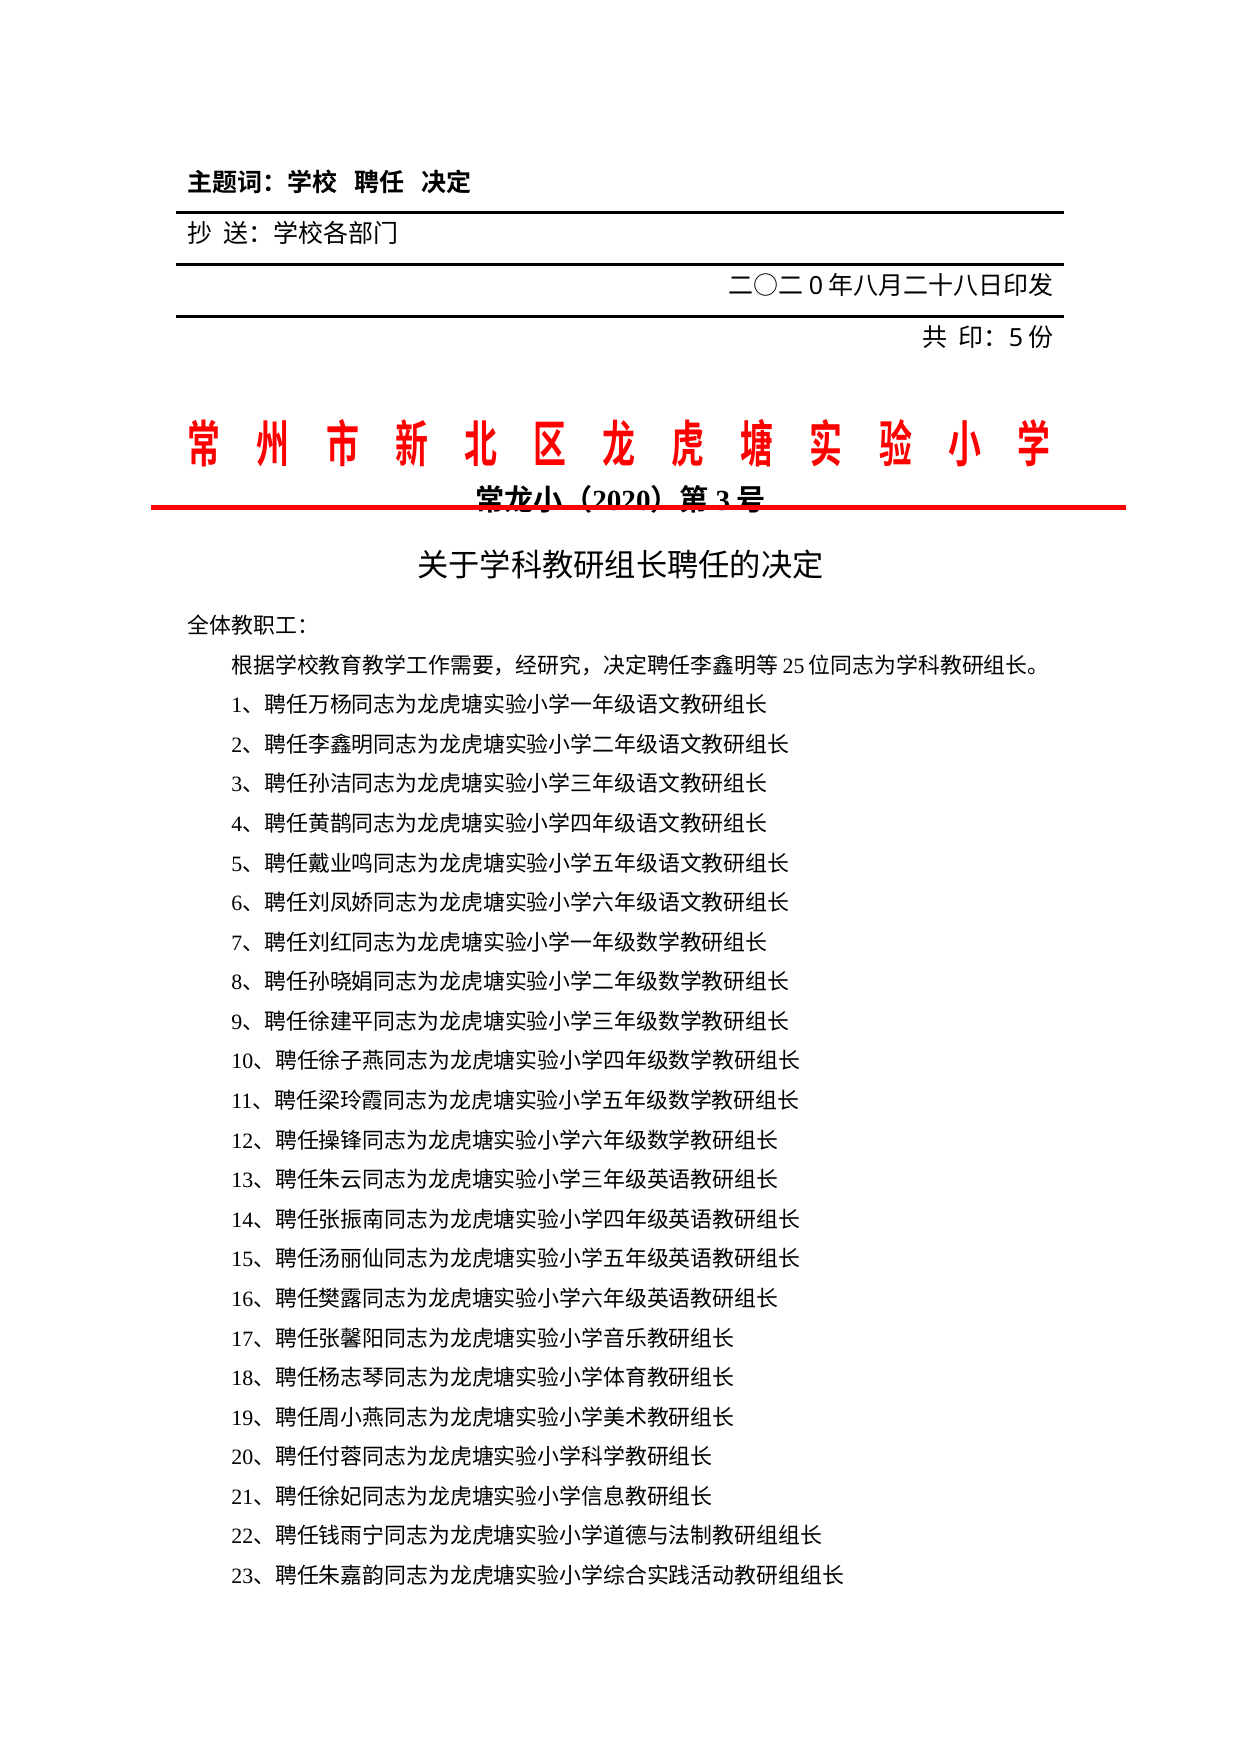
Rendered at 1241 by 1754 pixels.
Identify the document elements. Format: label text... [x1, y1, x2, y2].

text 10、聘任徐子燕同志为龙虎塘实验小学四年级数学教研组长 [187, 1043, 1053, 1075]
text 12、聘任操锋同志为龙虎塘实验小学六年级数学教研组长 [187, 1123, 1053, 1154]
text 20、聘任付蓉同志为龙虎塘实验小学科学教研组长 [187, 1439, 1053, 1471]
text 23、聘任朱嘉韵同志为龙虎塘实验小学综合实践活动教研组组长 [187, 1558, 1053, 1590]
text 全体教职工： [187, 608, 1053, 640]
text 19、聘任周小燕同志为龙虎塘实验小学美术教研组长 [187, 1400, 1053, 1431]
text 6、聘任刘凤娇同志为龙虎塘实验小学六年级语文教研组长 [187, 885, 1053, 917]
text 关于学科教研组长聘任的决定 [187, 540, 1053, 586]
text 1、聘任万杨同志为龙虎塘实验小学一年级语文教研组长 [187, 687, 1053, 719]
text 4、聘任黄鹊同志为龙虎塘实验小学四年级语文教研组长 [187, 806, 1053, 838]
text 3、聘任孙洁同志为龙虎塘实验小学三年级语文教研组长 [187, 766, 1053, 798]
table_cell 抄 送：学校各部门 [176, 214, 1064, 263]
text 21、聘任徐妃同志为龙虎塘实验小学信息教研组长 [187, 1479, 1053, 1511]
text 22、聘任钱雨宁同志为龙虎塘实验小学道德与法制教研组组长 [187, 1518, 1053, 1550]
text 14、聘任张振南同志为龙虎塘实验小学四年级英语教研组长 [187, 1202, 1053, 1233]
table_cell 二○二0年八月二十八日印发 [176, 266, 1064, 314]
text 2、聘任李鑫明同志为龙虎塘实验小学二年级语文教研组长 [187, 727, 1053, 758]
text 7、聘任刘红同志为龙虎塘实验小学一年级数学教研组长 [187, 925, 1053, 956]
text 11、聘任梁玲霞同志为龙虎塘实验小学五年级数学教研组长 [187, 1083, 1053, 1115]
text 9、聘任徐建平同志为龙虎塘实验小学三年级数学教研组长 [187, 1004, 1053, 1036]
table_header 主题词：学校 聘任 决定 [176, 162, 1064, 211]
text 5、聘任戴业鸣同志为龙虎塘实验小学五年级语文教研组长 [187, 846, 1053, 877]
text 17、聘任张馨阳同志为龙虎塘实验小学音乐教研组长 [187, 1321, 1053, 1352]
text 8、聘任孙晓娟同志为龙虎塘实验小学二年级数学教研组长 [187, 964, 1053, 996]
text 15、聘任汤丽仙同志为龙虎塘实验小学五年级英语教研组长 [187, 1241, 1053, 1273]
text 共 印：5份 [187, 318, 1053, 354]
text 18、聘任杨志琴同志为龙虎塘实验小学体育教研组长 [187, 1360, 1053, 1392]
text 常龙小（2020）第 3号 [187, 477, 1053, 505]
text 根据学校教育教学工作需要，经研究，决定聘任李鑫明等25位同志为学科教研组长。 [187, 648, 1053, 679]
text 常州市新北区龙虎塘实验小学 [187, 404, 1053, 477]
text 13、聘任朱云同志为龙虎塘实验小学三年级英语教研组长 [187, 1162, 1053, 1194]
text 16、聘任樊露同志为龙虎塘实验小学六年级英语教研组长 [187, 1281, 1053, 1313]
